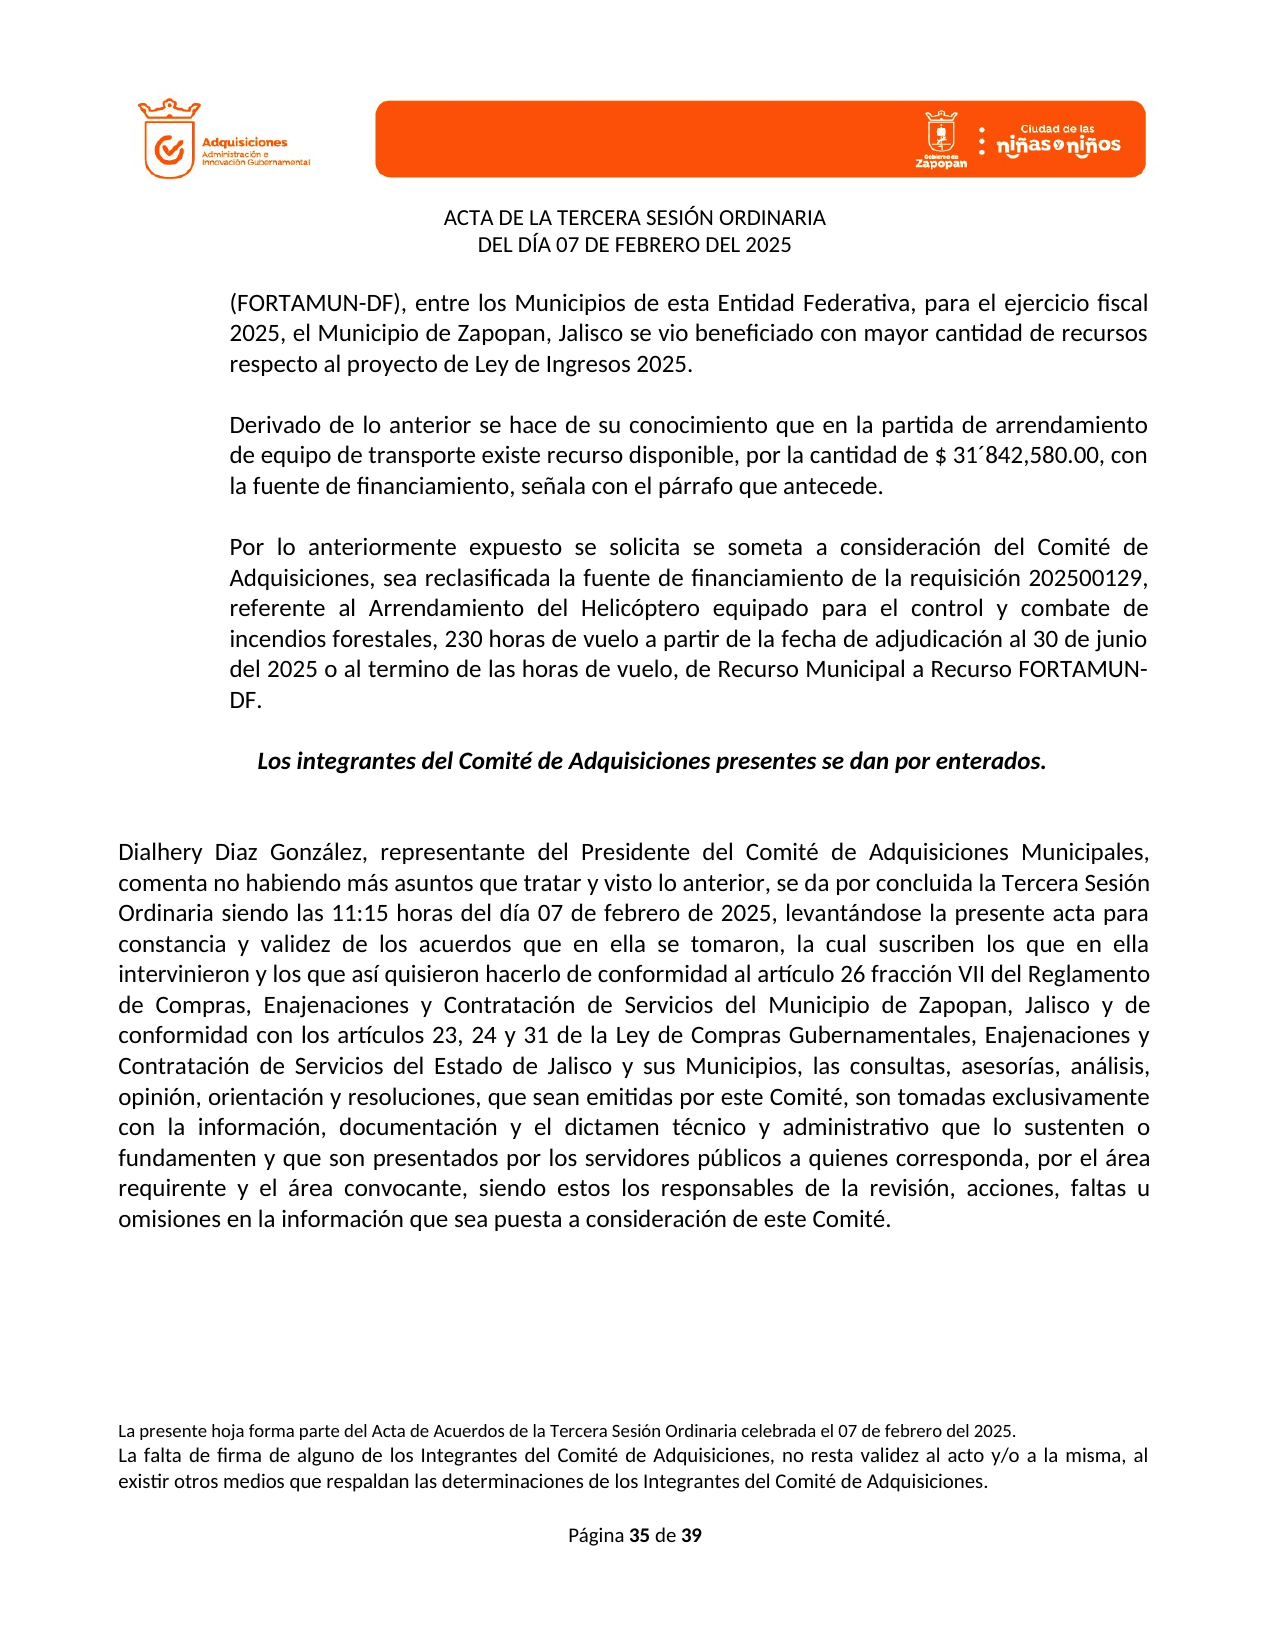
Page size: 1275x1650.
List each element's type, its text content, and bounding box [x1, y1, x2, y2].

text Dialhery Diaz González, representante del Presidente del Comité de Adquisiciones Municipales, comenta no habiendo más asuntos que tratar y visto lo anterior, se da por concluida la Tercera Sesión Ordinaria siendo las 11:15 horas del día 07 de febrero de 2025, levantándose la presente acta para constancia y validez de los acuerdos que en ella se tomaron, la cual suscriben los que en ella intervinieron y los que así quisieron hacerlo de conformidad al artículo 26 fracción VII del Reglamento de Compras, Enajenaciones y Contratación de Servicios del Municipio de Zapopan, Jalisco y de conformidad con los artículos 23, 24 y 31 de la Ley de Compras Gubernamentales, Enajenaciones y Contratación de Servicios del Estado de Jalisco y sus Municipios, las consultas, asesorías, análisis, opinión, orientación y resoluciones, que sean emitidas por este Comité, son tomadas exclusivamente con la información, documentación y el dictamen técnico y administrativo que lo sustenten o fundamenten y que son presentados por los servidores públicos a quienes corresponda, por el área requirente y el área convocante, siendo estos los responsables de la revisión, acciones, faltas u omisiones en la información que sea puesta a consideración de este Comité. [118, 836, 1152, 1233]
text Los integrantes del Comité de Adquisiciones presentes se dan por enterados. [156, 745, 1152, 775]
picture [118, 73, 1165, 203]
text Derivado de lo anterior se hace de su conocimiento que en la partida de arrendamiento de equipo de transporte existe recurso disponible, por la cantidad de $ 31´842,580.00, con la fuente de financiamiento, señala con el párrafo que antecede. [229, 409, 1150, 501]
text Por lo anteriormente expuesto se solicita se someta a consideración del Comité de Adquisiciones, sea reclasificada la fuente de financiamiento de la requisición 202500129, referente al Arrendamiento del Helicóptero equipado para el control y combate de incendios forestales, 230 horas de vuelo a partir de la fecha de adjudicación al 30 de junio del 2025 o al termino de las horas de vuelo, de Recurso Municipal a Recurso FORTAMUN-DF. [229, 531, 1150, 714]
